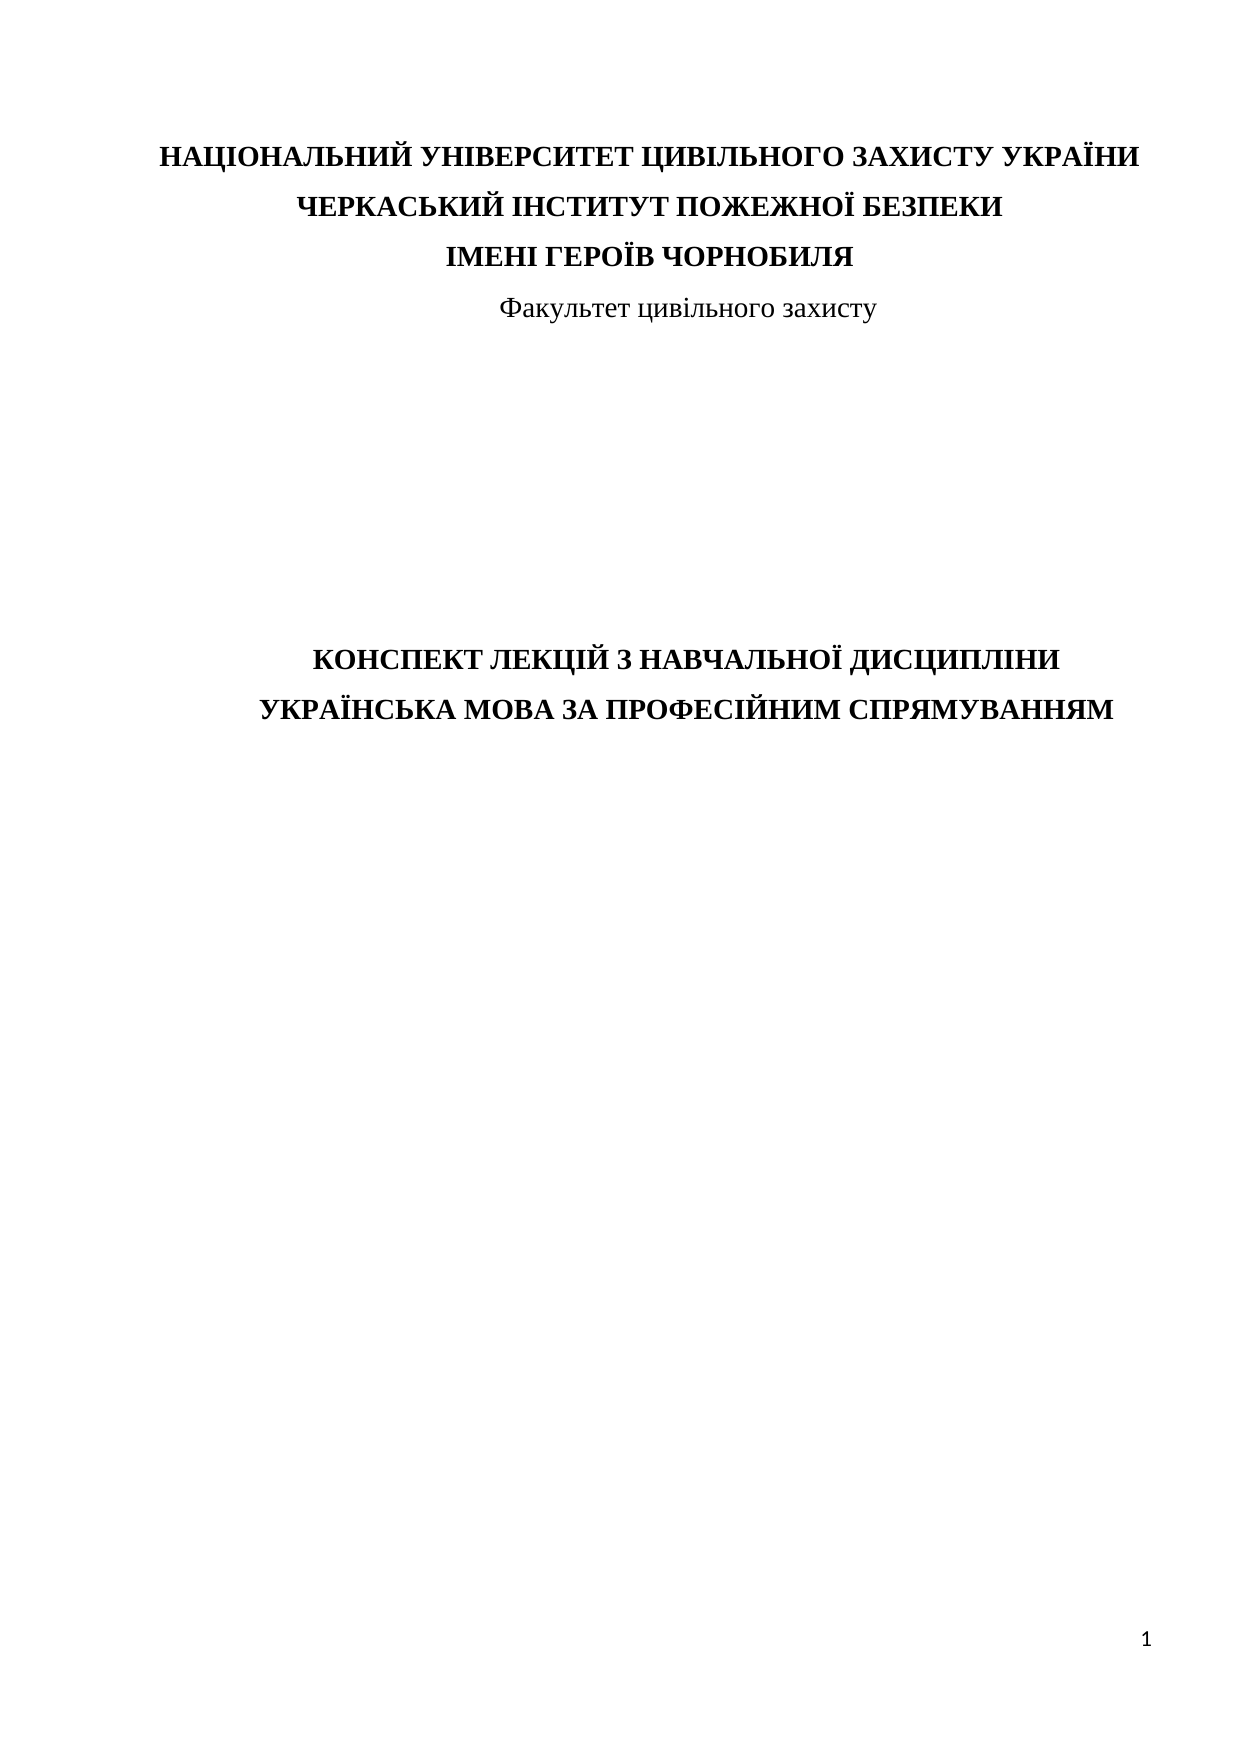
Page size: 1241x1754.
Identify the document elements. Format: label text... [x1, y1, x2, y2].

text ЧЕРКАСЬКИЙ ІНСТИТУТ ПОЖЕЖНОЇ БЕЗПЕКИ [148, 189, 1152, 223]
text Факультет цивільного захисту [225, 290, 1152, 323]
text НАЦІОНАЛЬНИЙ УНІВЕРСИТЕТ ЦИВІЛЬНОГО ЗАХИСТУ УКРАЇНИ [148, 139, 1152, 172]
text УКРАЇНСЬКА МОВА ЗА ПРОФЕСІЙНИМ СПРЯМУВАННЯМ [148, 692, 1152, 726]
text КОНСПЕКТ ЛЕКЦІЙ З НАВЧАЛЬНОЇ ДИСЦИПЛІНИ [148, 642, 1152, 676]
text ІМЕНІ ГЕРОЇВ ЧОРНОБИЛЯ [148, 239, 1152, 273]
